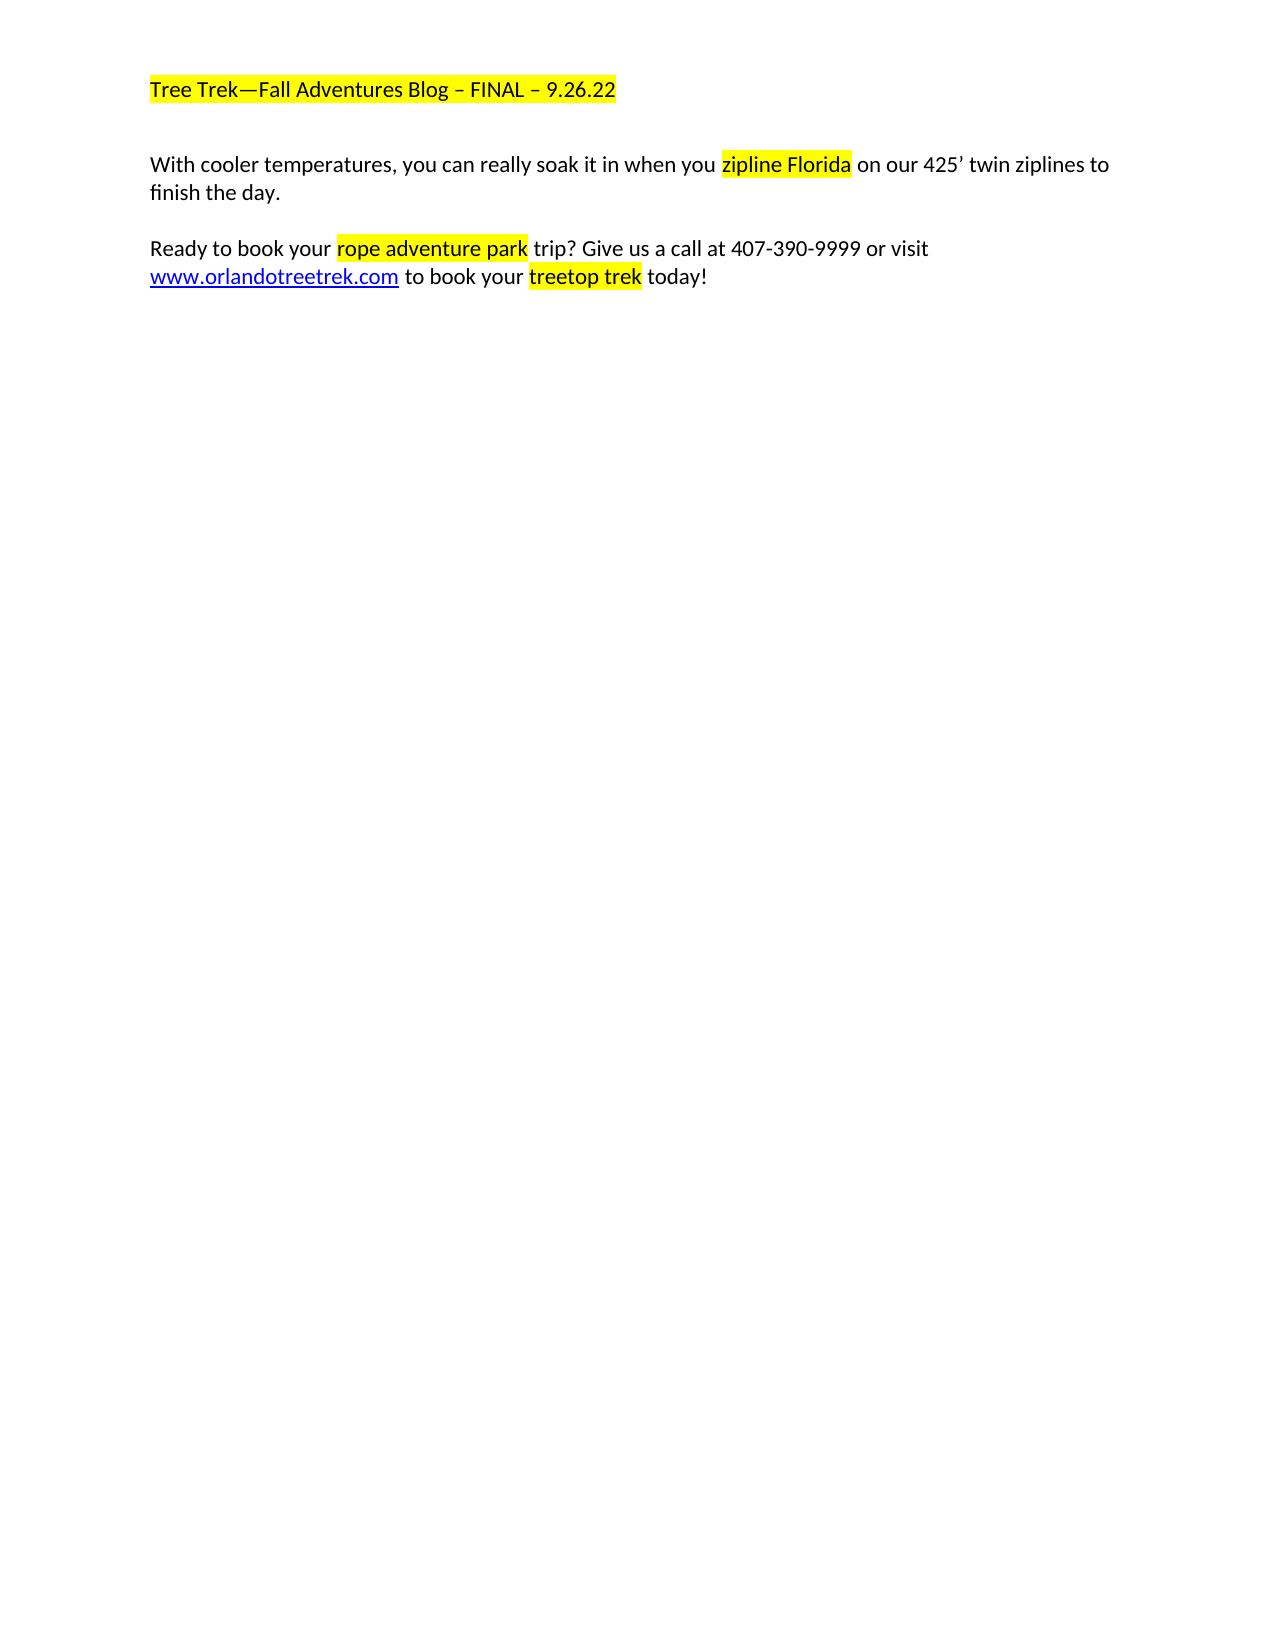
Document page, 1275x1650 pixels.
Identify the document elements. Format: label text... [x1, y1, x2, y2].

text Ready to book your rope adventure park trip? Give us a call at 407-390-9999 or visit www.orlandotreetrek.com to book your treetop trek today! [150, 234, 1125, 290]
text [150, 150, 1125, 206]
